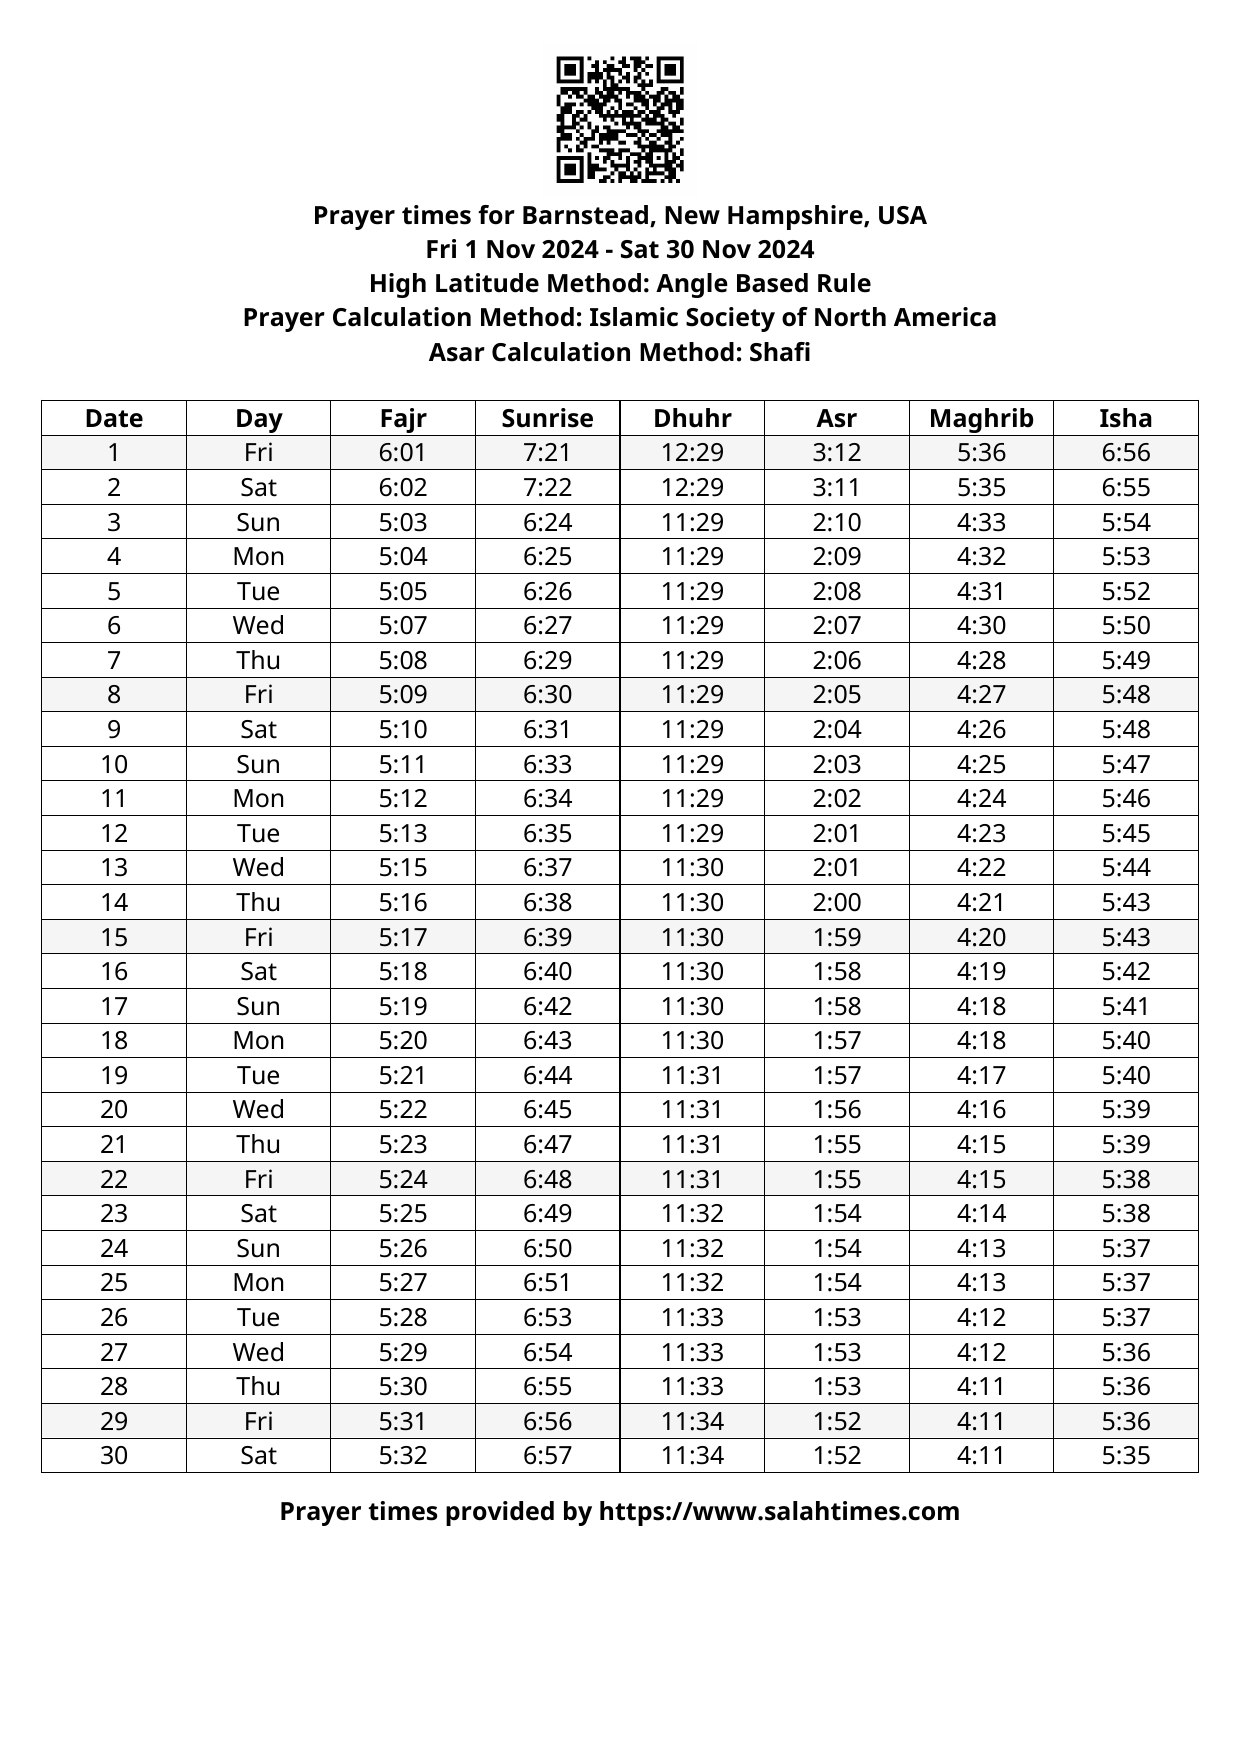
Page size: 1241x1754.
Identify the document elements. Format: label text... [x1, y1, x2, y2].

table_cell 6:35 [476, 816, 619, 849]
table_cell Wed [187, 1335, 330, 1368]
table_cell 11:30 [621, 954, 764, 988]
table_cell 11:29 [621, 505, 764, 538]
table_cell 4:11 [910, 1439, 1053, 1472]
table_cell 5:08 [331, 643, 475, 677]
table_cell Fri [187, 1404, 330, 1437]
table_cell 4:11 [910, 1369, 1053, 1403]
text Prayer Calculation Method: Islamic Society of North America [42, 300, 1198, 334]
table_cell 5:05 [331, 574, 475, 607]
table_cell 1:54 [765, 1266, 909, 1299]
table_cell Mon [187, 539, 330, 573]
table_cell 11 [42, 781, 186, 815]
table_cell 1:57 [765, 1058, 909, 1092]
table_cell 7:21 [476, 436, 619, 469]
table_cell 1:53 [765, 1335, 909, 1368]
table_cell 4:18 [910, 989, 1053, 1022]
table_header Sunrise [476, 401, 619, 434]
table_cell 6:30 [476, 678, 619, 711]
table_cell 5:22 [331, 1093, 475, 1126]
table_cell 5:30 [331, 1369, 475, 1403]
table_cell 25 [42, 1266, 186, 1299]
table_cell Fri [187, 920, 330, 953]
table_cell 7 [42, 643, 186, 677]
table_cell 1:57 [765, 1024, 909, 1057]
table_cell 5:31 [331, 1404, 475, 1437]
table_cell 6:38 [476, 885, 619, 919]
table_cell 11:32 [621, 1266, 764, 1299]
table_cell 6:40 [476, 954, 619, 988]
table_cell 11:29 [621, 539, 764, 573]
table_cell 5:41 [1054, 989, 1198, 1022]
table_cell 3:12 [765, 436, 909, 469]
table_cell 11:31 [621, 1162, 764, 1195]
table_cell 5:37 [1054, 1231, 1198, 1264]
table_cell 5:32 [331, 1439, 475, 1472]
table_cell 14 [42, 885, 186, 919]
table_cell 5:19 [331, 989, 475, 1022]
table_cell 11:29 [621, 609, 764, 642]
table_cell 11:30 [621, 920, 764, 953]
table_cell 1:56 [765, 1093, 909, 1126]
table_cell 26 [42, 1300, 186, 1334]
table_cell 2:07 [765, 609, 909, 642]
table_cell Sat [187, 1439, 330, 1472]
table_cell 2:01 [765, 816, 909, 849]
table_cell 11:29 [621, 574, 764, 607]
table_cell 5:15 [331, 851, 475, 884]
table_cell 6:47 [476, 1127, 619, 1161]
table_cell Sun [187, 1231, 330, 1264]
table_cell Thu [187, 1369, 330, 1403]
table_cell 3 [42, 505, 186, 538]
table_cell 11:29 [621, 643, 764, 677]
table_cell Tue [187, 1058, 330, 1092]
text Asar Calculation Method: Shafi [42, 334, 1198, 368]
text Prayer times for Barnstead, New Hampshire, USA [42, 198, 1198, 232]
table_cell 6:53 [476, 1300, 619, 1334]
table_cell Sat [187, 712, 330, 746]
table_cell Tue [187, 1300, 330, 1334]
table_cell 5:39 [1054, 1127, 1198, 1161]
table_cell 6:25 [476, 539, 619, 573]
table_cell 1:52 [765, 1439, 909, 1472]
table_cell 11:31 [621, 1127, 764, 1161]
table_cell 10 [42, 747, 186, 780]
table_cell 5:03 [331, 505, 475, 538]
table_cell 11:30 [621, 851, 764, 884]
table_cell 6:54 [476, 1335, 619, 1368]
table_cell Sat [187, 1196, 330, 1230]
table_cell 5:35 [1054, 1439, 1198, 1472]
table_cell 1:52 [765, 1404, 909, 1437]
table_cell 5:43 [1054, 885, 1198, 919]
table_cell 5:21 [331, 1058, 475, 1092]
table_cell 6:33 [476, 747, 619, 780]
table_cell Tue [187, 574, 330, 607]
table_cell 5:29 [331, 1335, 475, 1368]
table_cell Mon [187, 1266, 330, 1299]
table_cell 11:31 [621, 1093, 764, 1126]
table_cell 2:10 [765, 505, 909, 538]
table_cell 22 [42, 1162, 186, 1195]
table_cell 1:58 [765, 954, 909, 988]
table_cell 2:09 [765, 539, 909, 573]
table_cell Thu [187, 643, 330, 677]
table_cell 6:43 [476, 1024, 619, 1057]
table_cell 2 [42, 470, 186, 504]
table_cell 5:35 [910, 470, 1053, 504]
table_cell 11:29 [621, 678, 764, 711]
table_cell 11:33 [621, 1335, 764, 1368]
table_header Date [42, 401, 186, 434]
table_cell 16 [42, 954, 186, 988]
table_cell Thu [187, 1127, 330, 1161]
text High Latitude Method: Angle Based Rule [42, 266, 1198, 300]
table_cell 5:40 [1054, 1058, 1198, 1092]
table_cell 6:39 [476, 920, 619, 953]
table_cell 6:48 [476, 1162, 619, 1195]
table_cell 6:34 [476, 781, 619, 815]
table_cell 21 [42, 1127, 186, 1161]
table_cell 4:15 [910, 1162, 1053, 1195]
table_cell 4:28 [910, 643, 1053, 677]
table_cell 5:38 [1054, 1196, 1198, 1230]
table_cell 2:00 [765, 885, 909, 919]
table_cell 2:05 [765, 678, 909, 711]
table_cell Mon [187, 1024, 330, 1057]
table_cell 6:50 [476, 1231, 619, 1264]
table_cell 11:30 [621, 989, 764, 1022]
table_cell 1:54 [765, 1231, 909, 1264]
table_cell 4:18 [910, 1024, 1053, 1057]
table_cell 4:14 [910, 1196, 1053, 1230]
table_cell 5:36 [1054, 1369, 1198, 1403]
table_cell 5:04 [331, 539, 475, 573]
table_cell 6:24 [476, 505, 619, 538]
table_cell 27 [42, 1335, 186, 1368]
table_cell 12:29 [621, 470, 764, 504]
table_cell 28 [42, 1369, 186, 1403]
table_cell 4:17 [910, 1058, 1053, 1092]
table_cell 6:01 [331, 436, 475, 469]
table_cell 5:27 [331, 1266, 475, 1299]
table_cell 4:31 [910, 574, 1053, 607]
table_cell 5:13 [331, 816, 475, 849]
table_cell 5:40 [1054, 1024, 1198, 1057]
table_cell 11:29 [621, 781, 764, 815]
table_cell 5:36 [1054, 1404, 1198, 1437]
table_cell 2:06 [765, 643, 909, 677]
table_cell 1:55 [765, 1127, 909, 1161]
table_cell 4:26 [910, 712, 1053, 746]
table_cell 2:02 [765, 781, 909, 815]
table_cell Sun [187, 747, 330, 780]
table_cell 12 [42, 816, 186, 849]
table_cell 5:45 [1054, 816, 1198, 849]
table_cell 5:48 [1054, 712, 1198, 746]
table_cell Sun [187, 505, 330, 538]
table_cell 2:04 [765, 712, 909, 746]
table_cell 6:29 [476, 643, 619, 677]
table_cell 5:23 [331, 1127, 475, 1161]
table_cell 4:15 [910, 1127, 1053, 1161]
table_cell 5:28 [331, 1300, 475, 1334]
table_cell 5:53 [1054, 539, 1198, 573]
table_cell 5 [42, 574, 186, 607]
table_cell 1:55 [765, 1162, 909, 1195]
table_cell 8 [42, 678, 186, 711]
table_cell 5:50 [1054, 609, 1198, 642]
table_cell Wed [187, 609, 330, 642]
table_cell 4:12 [910, 1300, 1053, 1334]
table_cell 2:01 [765, 851, 909, 884]
table_header Day [187, 401, 330, 434]
table_cell 6:27 [476, 609, 619, 642]
table_cell 6:56 [1054, 436, 1198, 469]
table_cell 1:53 [765, 1369, 909, 1403]
table_header Asr [765, 401, 909, 434]
table_cell 7:22 [476, 470, 619, 504]
table_cell 4:23 [910, 816, 1053, 849]
table_cell 6:42 [476, 989, 619, 1022]
table_cell 4:24 [910, 781, 1053, 815]
table_cell 5:44 [1054, 851, 1198, 884]
table_cell 6:51 [476, 1266, 619, 1299]
table_cell 18 [42, 1024, 186, 1057]
table_cell 11:32 [621, 1196, 764, 1230]
table_header Isha [1054, 401, 1198, 434]
table_cell 11:30 [621, 885, 764, 919]
table_cell 29 [42, 1404, 186, 1437]
table_cell 4:13 [910, 1266, 1053, 1299]
table_cell Sun [187, 989, 330, 1022]
table_cell Fri [187, 436, 330, 469]
table_cell 13 [42, 851, 186, 884]
table_cell 23 [42, 1196, 186, 1230]
table_cell 5:25 [331, 1196, 475, 1230]
table_cell 11:32 [621, 1231, 764, 1264]
table_cell 11:29 [621, 712, 764, 746]
table_cell 6:02 [331, 470, 475, 504]
table_cell 9 [42, 712, 186, 746]
table_cell 6:31 [476, 712, 619, 746]
table_cell 19 [42, 1058, 186, 1092]
table_cell 4:33 [910, 505, 1053, 538]
table_cell 5:39 [1054, 1093, 1198, 1126]
table_cell 6:49 [476, 1196, 619, 1230]
table_cell 4:11 [910, 1404, 1053, 1437]
table_cell 1:53 [765, 1300, 909, 1334]
table_cell 15 [42, 920, 186, 953]
table_header Fajr [331, 401, 475, 434]
table_cell 5:07 [331, 609, 475, 642]
table_cell 4:12 [910, 1335, 1053, 1368]
table_cell 11:33 [621, 1369, 764, 1403]
table_cell 5:46 [1054, 781, 1198, 815]
text Prayer times provided by https://www.salahtimes.com [42, 1494, 1198, 1528]
table_cell 17 [42, 989, 186, 1022]
table_header Maghrib [910, 401, 1053, 434]
table_cell 1:58 [765, 989, 909, 1022]
table_cell 20 [42, 1093, 186, 1126]
table_cell 6:57 [476, 1439, 619, 1472]
table_cell 6:56 [476, 1404, 619, 1437]
table_cell Tue [187, 816, 330, 849]
table_cell 4:13 [910, 1231, 1053, 1264]
table_cell 6:45 [476, 1093, 619, 1126]
table_cell 4:20 [910, 920, 1053, 953]
table_cell 4:16 [910, 1093, 1053, 1126]
table_cell 4:32 [910, 539, 1053, 573]
table_cell 6 [42, 609, 186, 642]
table_cell 5:52 [1054, 574, 1198, 607]
picture [542, 41, 699, 198]
table_cell 1:59 [765, 920, 909, 953]
table_cell Thu [187, 885, 330, 919]
table_cell 5:54 [1054, 505, 1198, 538]
table_cell 6:55 [1054, 470, 1198, 504]
table_cell 30 [42, 1439, 186, 1472]
table_cell Sat [187, 954, 330, 988]
table_cell 5:38 [1054, 1162, 1198, 1195]
table_cell 2:08 [765, 574, 909, 607]
text Fri 1 Nov 2024 - Sat 30 Nov 2024 [42, 232, 1198, 266]
table_cell 5:18 [331, 954, 475, 988]
table_cell 4 [42, 539, 186, 573]
table_cell 5:10 [331, 712, 475, 746]
table_cell 4:25 [910, 747, 1053, 780]
table_cell 6:55 [476, 1369, 619, 1403]
table_cell 5:24 [331, 1162, 475, 1195]
table_cell 5:47 [1054, 747, 1198, 780]
table_cell 4:27 [910, 678, 1053, 711]
table_cell Sat [187, 470, 330, 504]
table_cell 4:21 [910, 885, 1053, 919]
table_cell 4:22 [910, 851, 1053, 884]
table_cell Fri [187, 1162, 330, 1195]
table_cell 5:37 [1054, 1266, 1198, 1299]
table_cell 5:49 [1054, 643, 1198, 677]
table_cell 1:54 [765, 1196, 909, 1230]
table_cell 5:20 [331, 1024, 475, 1057]
table_cell 12:29 [621, 436, 764, 469]
table_cell 11:29 [621, 816, 764, 849]
table_cell Wed [187, 851, 330, 884]
table_cell 3:11 [765, 470, 909, 504]
table_cell 11:33 [621, 1300, 764, 1334]
table_cell 4:19 [910, 954, 1053, 988]
table_cell 11:30 [621, 1024, 764, 1057]
table_cell 6:44 [476, 1058, 619, 1092]
table_cell 6:26 [476, 574, 619, 607]
table_cell 5:17 [331, 920, 475, 953]
table_cell 5:16 [331, 885, 475, 919]
table_cell 11:34 [621, 1404, 764, 1437]
table_cell Fri [187, 678, 330, 711]
table_cell 5:36 [1054, 1335, 1198, 1368]
table_cell 5:11 [331, 747, 475, 780]
table_cell 6:37 [476, 851, 619, 884]
table_cell 11:31 [621, 1058, 764, 1092]
table_cell 5:12 [331, 781, 475, 815]
table_cell 5:48 [1054, 678, 1198, 711]
table_cell 5:37 [1054, 1300, 1198, 1334]
table_cell 24 [42, 1231, 186, 1264]
table_cell 4:30 [910, 609, 1053, 642]
table_header Dhuhr [621, 401, 764, 434]
table_cell 11:34 [621, 1439, 764, 1472]
table_cell Wed [187, 1093, 330, 1126]
table_cell 11:29 [621, 747, 764, 780]
table_cell 5:26 [331, 1231, 475, 1264]
table_cell 5:09 [331, 678, 475, 711]
table_cell 5:43 [1054, 920, 1198, 953]
table_cell 5:42 [1054, 954, 1198, 988]
table_cell 1 [42, 436, 186, 469]
table_cell Mon [187, 781, 330, 815]
table_cell 2:03 [765, 747, 909, 780]
table_cell 5:36 [910, 436, 1053, 469]
